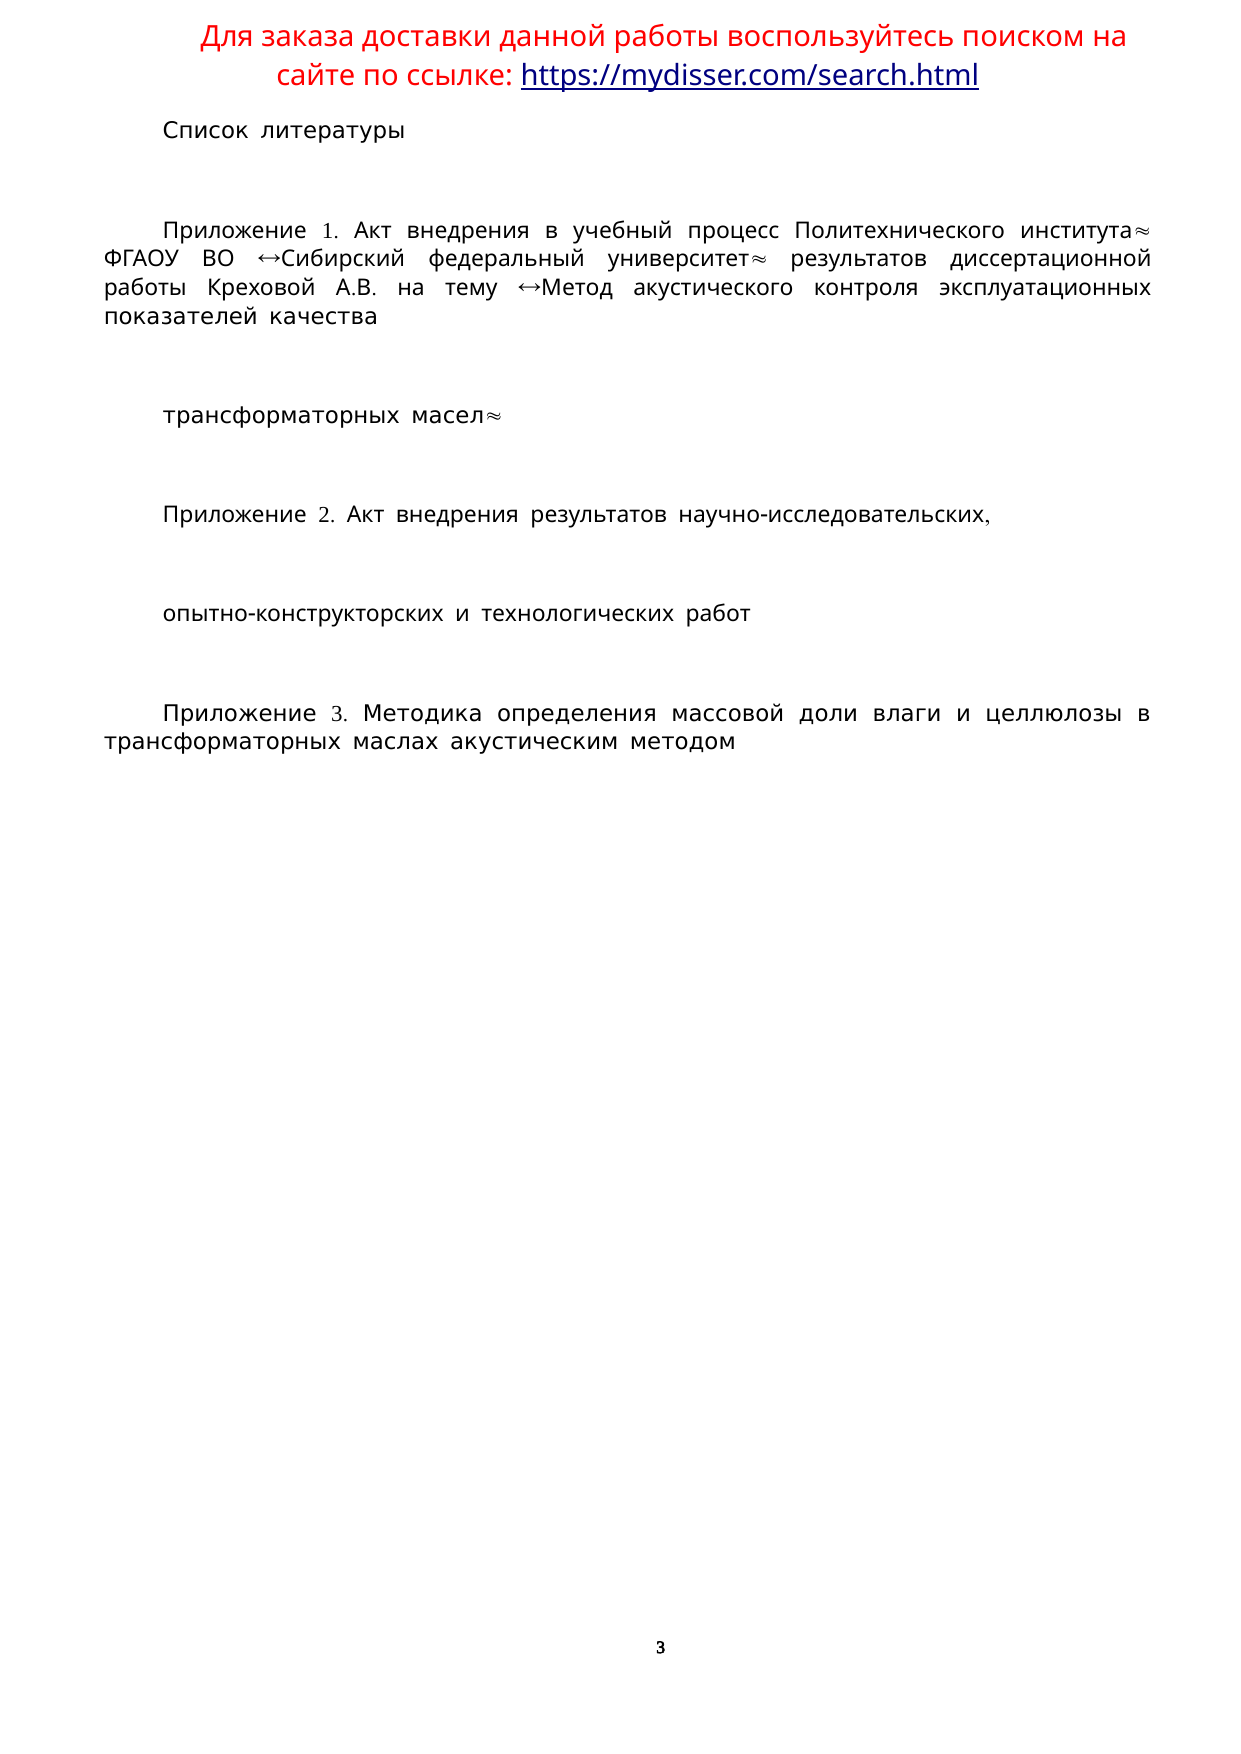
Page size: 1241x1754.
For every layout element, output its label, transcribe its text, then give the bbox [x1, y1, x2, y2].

text трансформаторных масел» [103, 399, 1152, 428]
text опытно-конструкторских и технологических работ [103, 598, 1152, 627]
text Приложение 1. Акт внедрения в учебный процесс Политехнического института» ФГАОУ ВО «Сибирский федеральный университет» результатов диссертационной работы Креховой А.В. на тему «Метод акустического контроля эксплуатационных показателей качества [103, 214, 1152, 329]
text Приложение 3. Методика определения массовой доли влаги и целлюлозы в трансформаторных маслах акустическим методом [103, 697, 1152, 754]
text Список литературы [103, 115, 1152, 144]
text Приложение 2. Акт внедрения результатов научно-исследовательских, [103, 499, 1152, 527]
